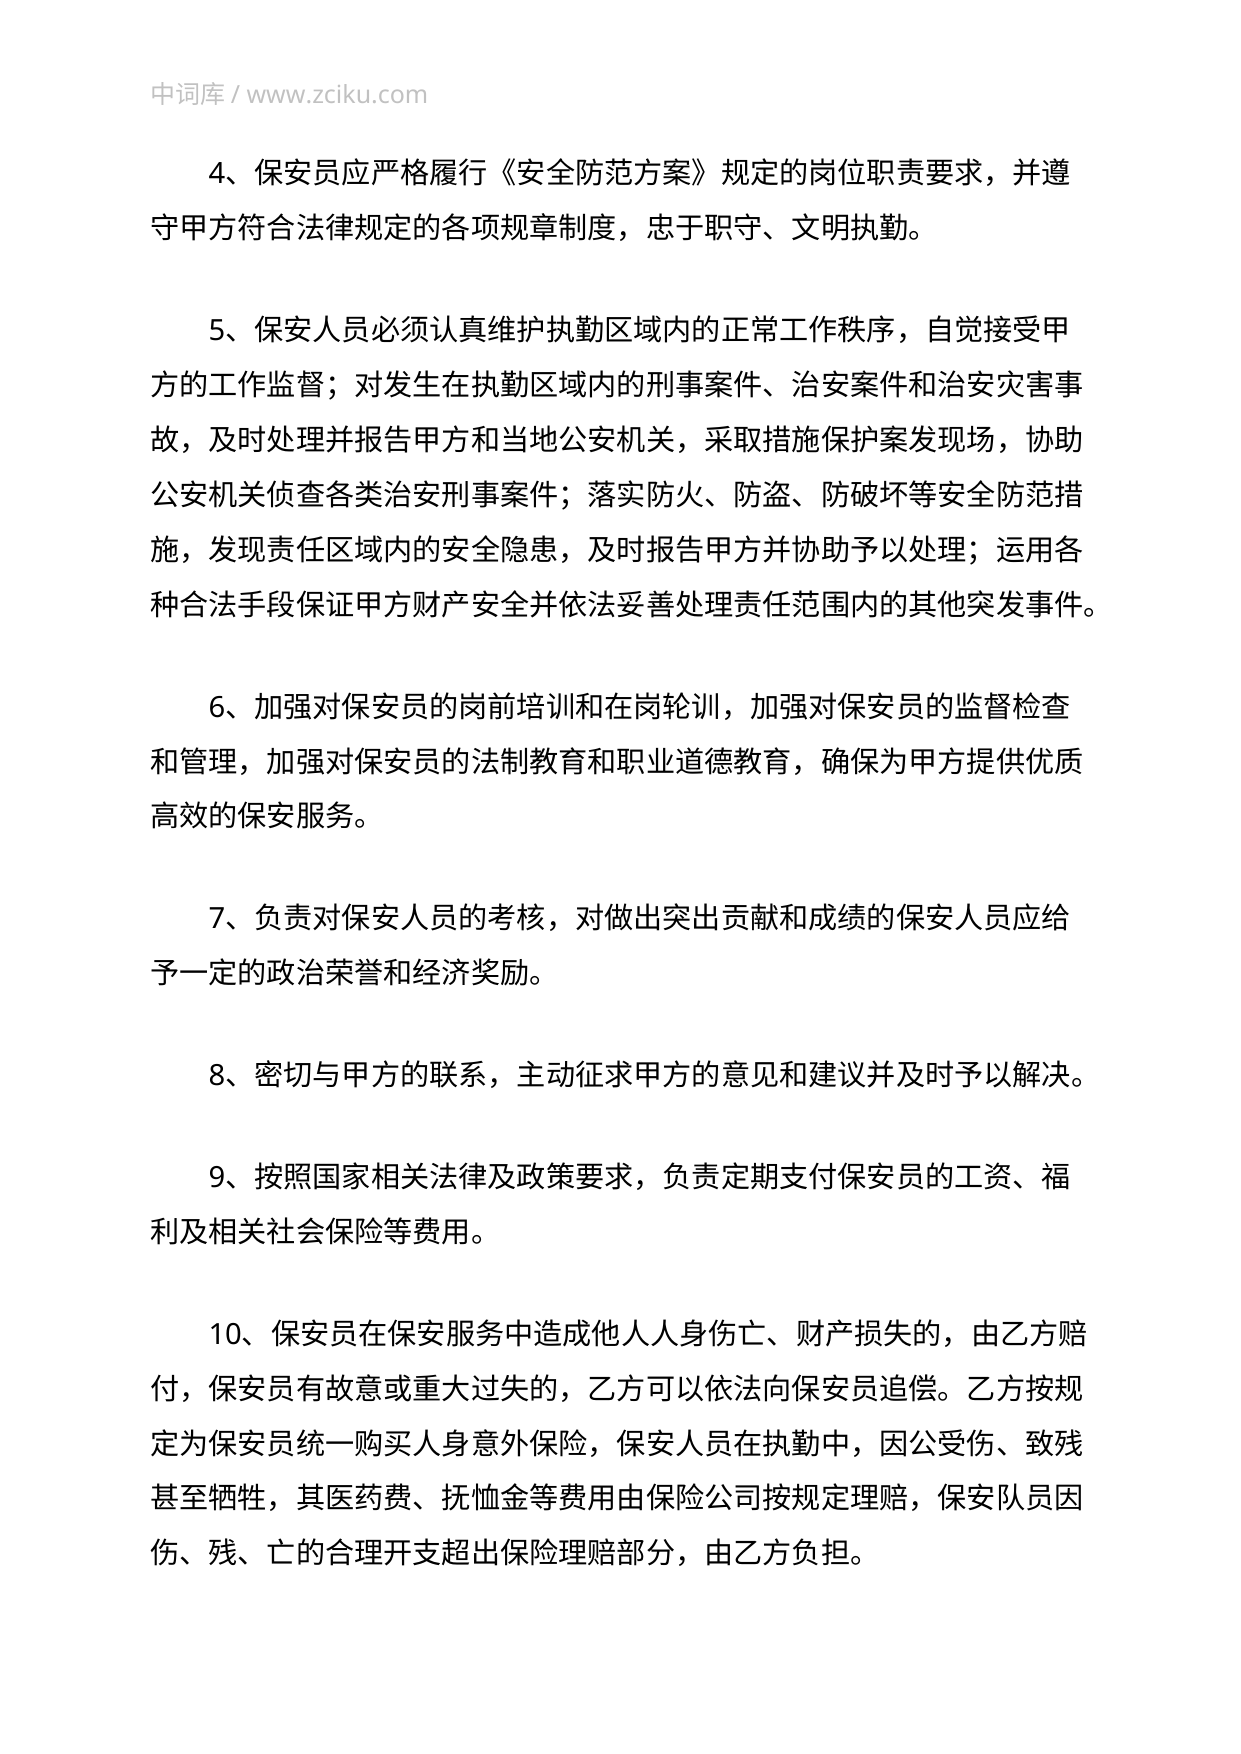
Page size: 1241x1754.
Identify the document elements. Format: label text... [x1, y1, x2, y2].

text 7、负责对保安人员的考核，对做出突出贡献和成绩的保安人员应给予一定的政治荣誉和经济奖励。 [150, 895, 1090, 992]
text 6、加强对保安员的岗前培训和在岗轮训，加强对保安员的监督检查和管理，加强对保安员的法制教育和职业道德教育，确保为甲方提供优质高效的保安服务。 [150, 683, 1090, 835]
text 4、保安员应严格履行《安全防范方案》规定的岗位职责要求，并遵守甲方符合法律规定的各项规章制度，忠于职守、文明执勤。 [150, 150, 1090, 247]
text 10、保安员在保安服务中造成他人人身伤亡、财产损失的，由乙方赔付，保安员有故意或重大过失的，乙方可以依法向保安员追偿。乙方按规定为保安员统一购买人身意外保险，保安人员在执勤中，因公受伤、致残甚至牺牲，其医药费、抚恤金等费用由保险公司按规定理赔，保安队员因伤、残、亡的合理开支超出保险理赔部分，由乙方负担。 [150, 1310, 1090, 1572]
text 8、密切与甲方的联系，主动征求甲方的意见和建议并及时予以解决。 [150, 1052, 1090, 1094]
text 9、按照国家相关法律及政策要求，负责定期支付保安员的工资、福利及相关社会保险等费用。 [150, 1153, 1090, 1251]
text 5、保安人员必须认真维护执勤区域内的正常工作秩序，自觉接受甲方的工作监督；对发生在执勤区域内的刑事案件、治安案件和治安灾害事故，及时处理并报告甲方和当地公安机关，采取措施保护案发现场，协助公安机关侦查各类治安刑事案件；落实防火、防盗、防破坏等安全防范措施，发现责任区域内的安全隐患，及时报告甲方并协助予以处理；运用各种合法手段保证甲方财产安全并依法妥善处理责任范围内的其他突发事件。 [150, 307, 1090, 624]
